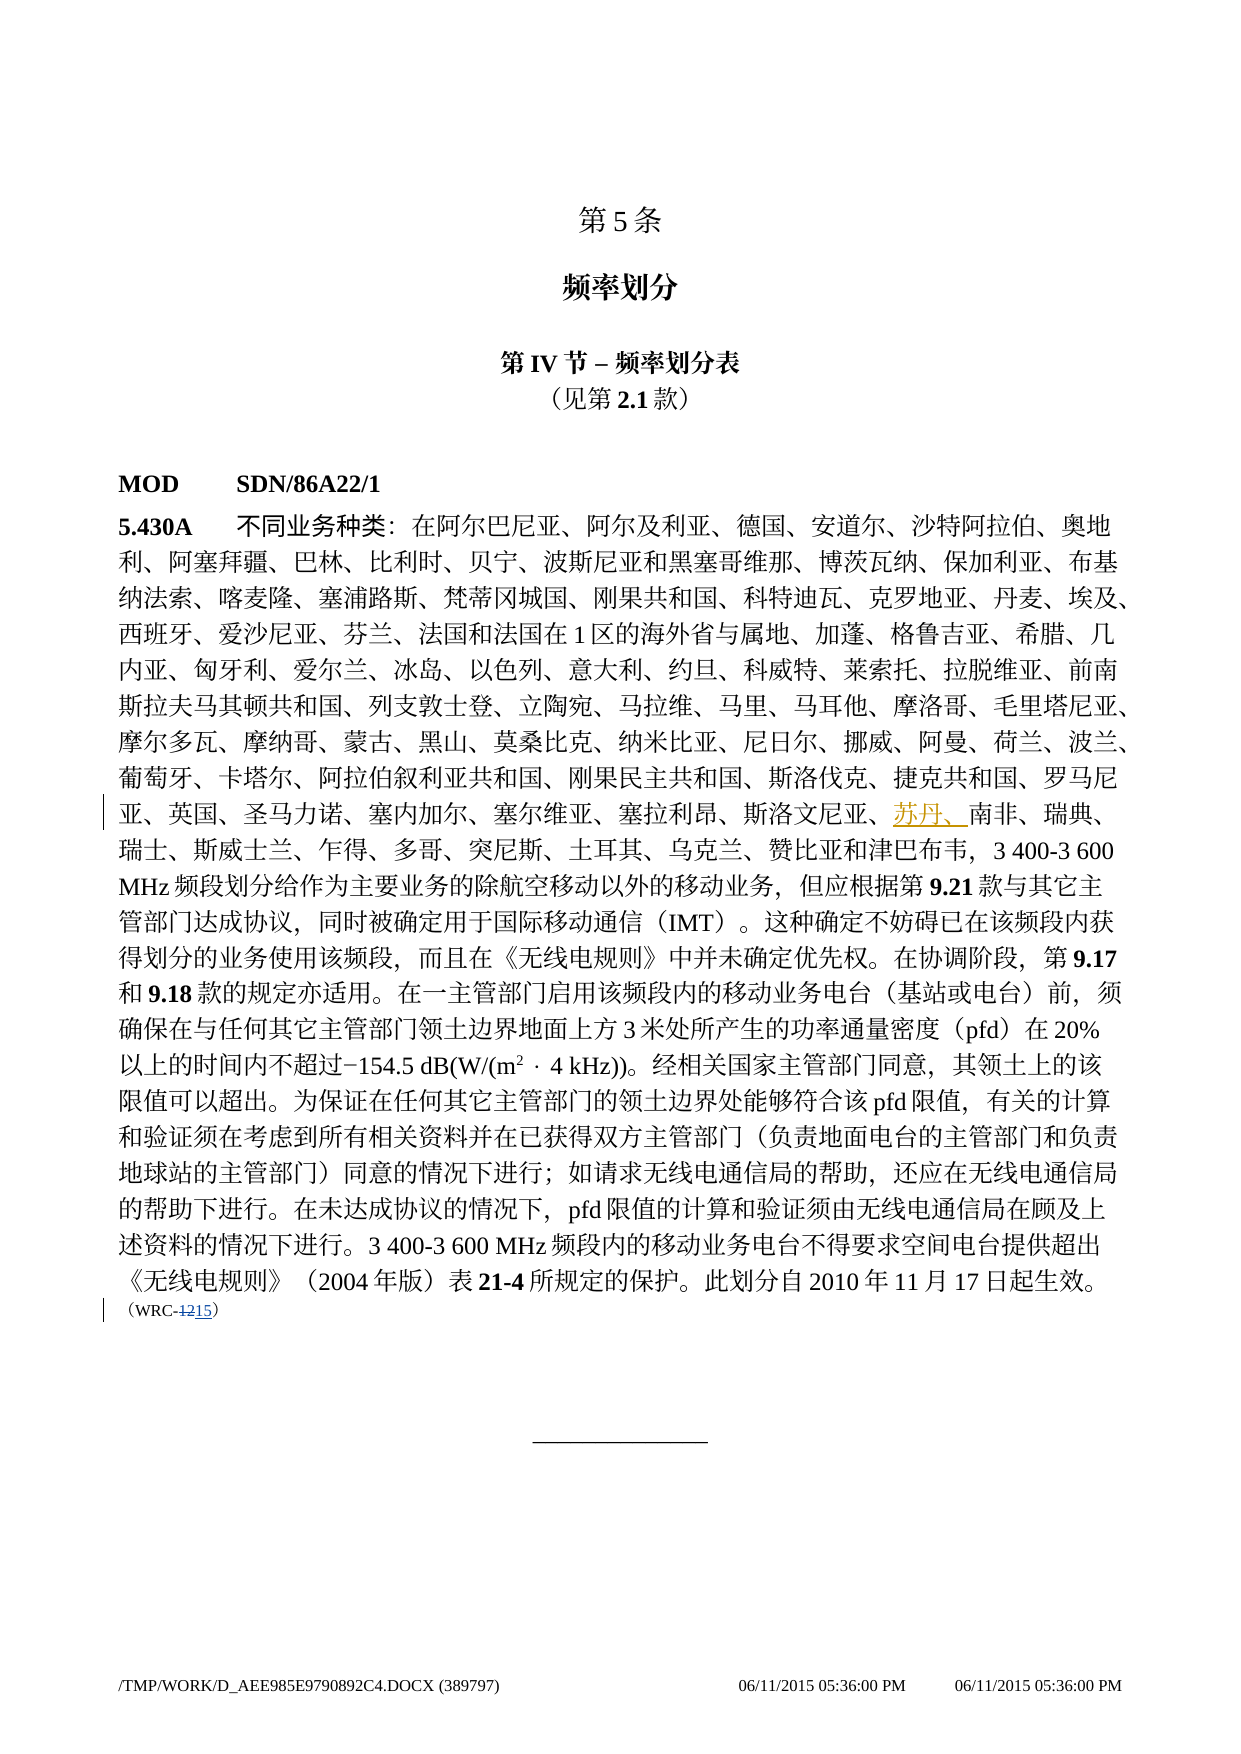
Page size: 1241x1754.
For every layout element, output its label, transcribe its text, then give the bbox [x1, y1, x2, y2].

text MOD SDN/86A22/1 [118, 469, 1122, 498]
text ______________ [118, 1417, 1122, 1445]
title 频率划分 [118, 264, 1122, 306]
text 第5条 [118, 198, 1122, 239]
text 第IV节 – 频率划分表 （见第2.1款） [118, 344, 1122, 444]
text 5.430A 不同业务种类：在阿尔巴尼亚、阿尔及利亚、德国、安道尔、沙特阿拉伯、奥地利、阿塞拜疆、巴林、比利时、贝宁、波斯尼亚和黑塞哥维那、博茨瓦纳、保加利亚、布基纳法索、喀麦隆、塞浦路斯、梵蒂冈城国、刚果共和国、科特迪瓦、克罗地亚、丹麦、埃及、西班牙、爱沙尼亚、芬兰、法国和法国在1区的海外省与属地、加蓬、格鲁吉亚、希腊、几内亚、匈牙利、爱尔兰、冰岛、以色列、意大利、约旦、科威特、莱索托、拉脱维亚、前南斯拉夫马其顿共和国、列支敦士登、立陶宛、马拉维、马里、马耳他、摩洛哥、毛里塔尼亚、摩尔多瓦、摩纳哥、蒙古、黑山、莫桑比克、纳米比亚、尼日尔、挪威、阿曼、荷兰、波兰、葡萄牙、卡塔尔、阿拉伯叙利亚共和国、刚果民主共和国、斯洛伐克、捷克共和国、罗马尼亚、英国、圣马力诺、塞内加尔、塞尔维亚、塞拉利昂、斯洛文尼亚、南非、瑞典、瑞士、斯威士兰、乍得、多哥、突尼斯、土耳其、乌克兰、赞比亚和津巴布韦，3 400-3 600 MHz频段划分给作为主要业务的除航空移动以外的移动业务，但应根据第9.21款与其它主管部门达成协议，同时被确定用于国际移动通信（IMT）。这种确定不妨碍已在该频段内获得划分的业务使用该频段，而且在《无线电规则》中并未确定优先权。在协调阶段，第9.17和9.18款的规定亦适用。在一主管部门启用该频段内的移动业务电台（基站或电台）前，须确保在与任何其它主管部门领土边界地面上方3米处所产生的功率通量密度（pfd）在20%以上的时间内不超过−154.5 dB(W/(m2 4 kHz))。经相关国家主管部门同意，其领土上的该限值可以超出。为保证在任何其它主管部门的领土边界处能够符合该pfd限值，有关的计算和验证须在考虑到所有相关资料并在已获得双方主管部门（负责地面电台的主管部门和负责地球站的主管部门）同意的情况下进行；如请求无线电通信局的帮助，还应在无线电通信局的帮助下进行。在未达成协议的情况下，pfd限值的计算和验证须由无线电通信局在顾及上述资料的情况下进行。3 400-3 600 MHz频段内的移动业务电台不得要求空间电台提供超出《无线电规则》（2004年版）表21-4所规定的保护。此划分自2010年11月17日起生效。（WRC-） [118, 507, 1122, 1322]
